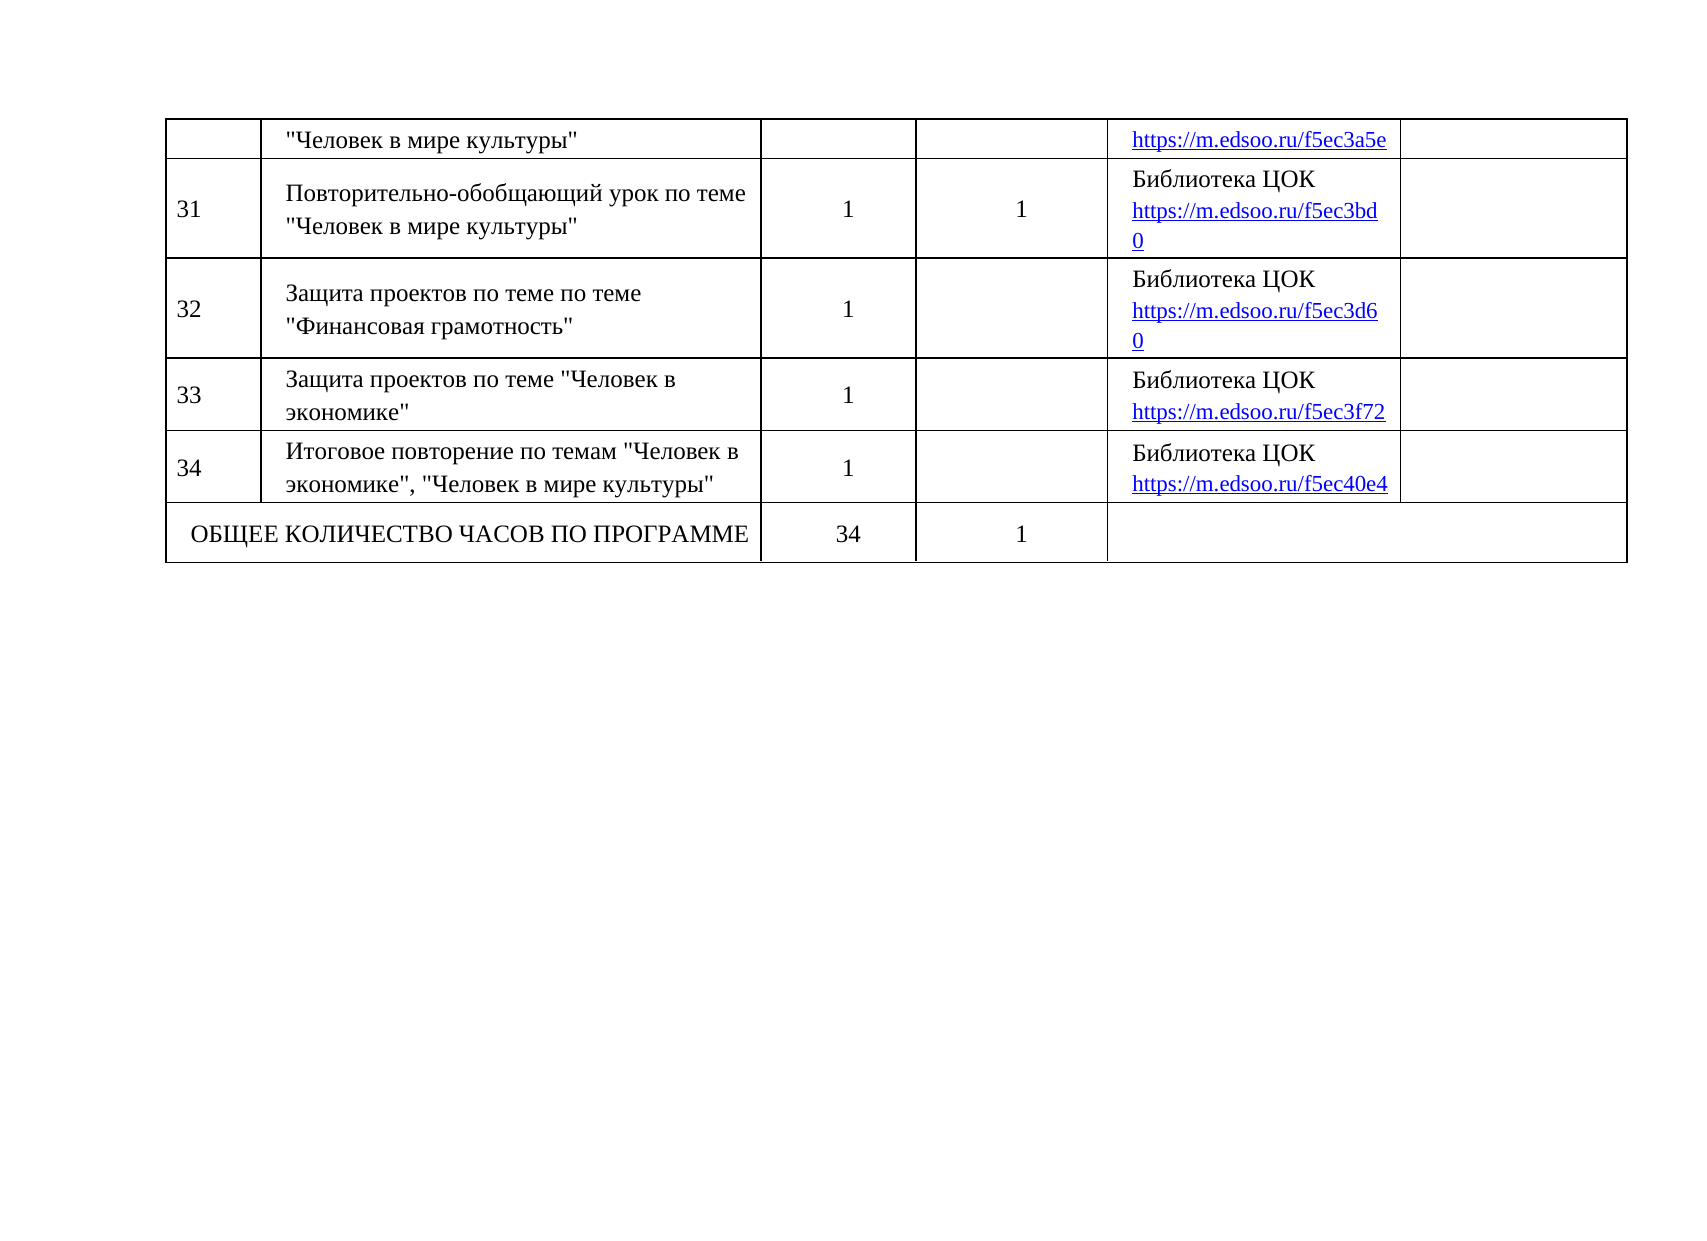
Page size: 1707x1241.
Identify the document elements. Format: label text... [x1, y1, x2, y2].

table_cell 1 [762, 120, 915, 157]
table_cell 30 [167, 120, 260, 157]
table_cell [917, 259, 1107, 357]
table_cell [1108, 503, 1626, 561]
table_cell Библиотека ЦОК https://m.edsoo.ru/f5ec3bd0 [1108, 159, 1400, 257]
table_cell 1 [762, 259, 915, 357]
table_cell 32 [167, 259, 260, 357]
table_cell Библиотека ЦОК https://m.edsoo.ru/f5ec3d60 [1108, 259, 1400, 357]
table_cell 34 [167, 431, 260, 502]
table_cell 1 [917, 159, 1107, 257]
table_cell [1401, 259, 1626, 357]
table_cell 1 [762, 431, 915, 502]
table_cell Защита проектов по теме "Человек в экономике" [262, 359, 760, 429]
table_cell [1401, 159, 1626, 257]
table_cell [262, 159, 760, 257]
table_cell [1401, 120, 1626, 157]
table_cell Защита проектов по теме по теме "Финансовая грамотность" [262, 259, 760, 357]
table_cell 34 [762, 503, 915, 561]
table_cell ОБЩЕЕ КОЛИЧЕСТВО ЧАСОВ ПО ПРОГРАММЕ [167, 503, 760, 561]
table_cell 1 [762, 159, 915, 257]
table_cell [1108, 120, 1400, 157]
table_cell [262, 120, 760, 157]
table_cell [1401, 359, 1626, 429]
table_cell 1 [917, 503, 1107, 561]
table_cell 31 [167, 159, 260, 257]
table_cell 33 [167, 359, 260, 429]
table_cell Библиотека ЦОК https://m.edsoo.ru/f5ec3f72 [1108, 359, 1400, 429]
table_cell [917, 359, 1107, 429]
table_cell Итоговое повторение по темам "Человек в экономике", "Человек в мире культуры" [262, 431, 760, 502]
table_cell [917, 120, 1107, 157]
table_cell [917, 431, 1107, 502]
table_cell Библиотека ЦОК https://m.edsoo.ru/f5ec40e4 [1108, 431, 1400, 502]
table_cell [1401, 431, 1626, 502]
table_cell 1 [762, 359, 915, 429]
